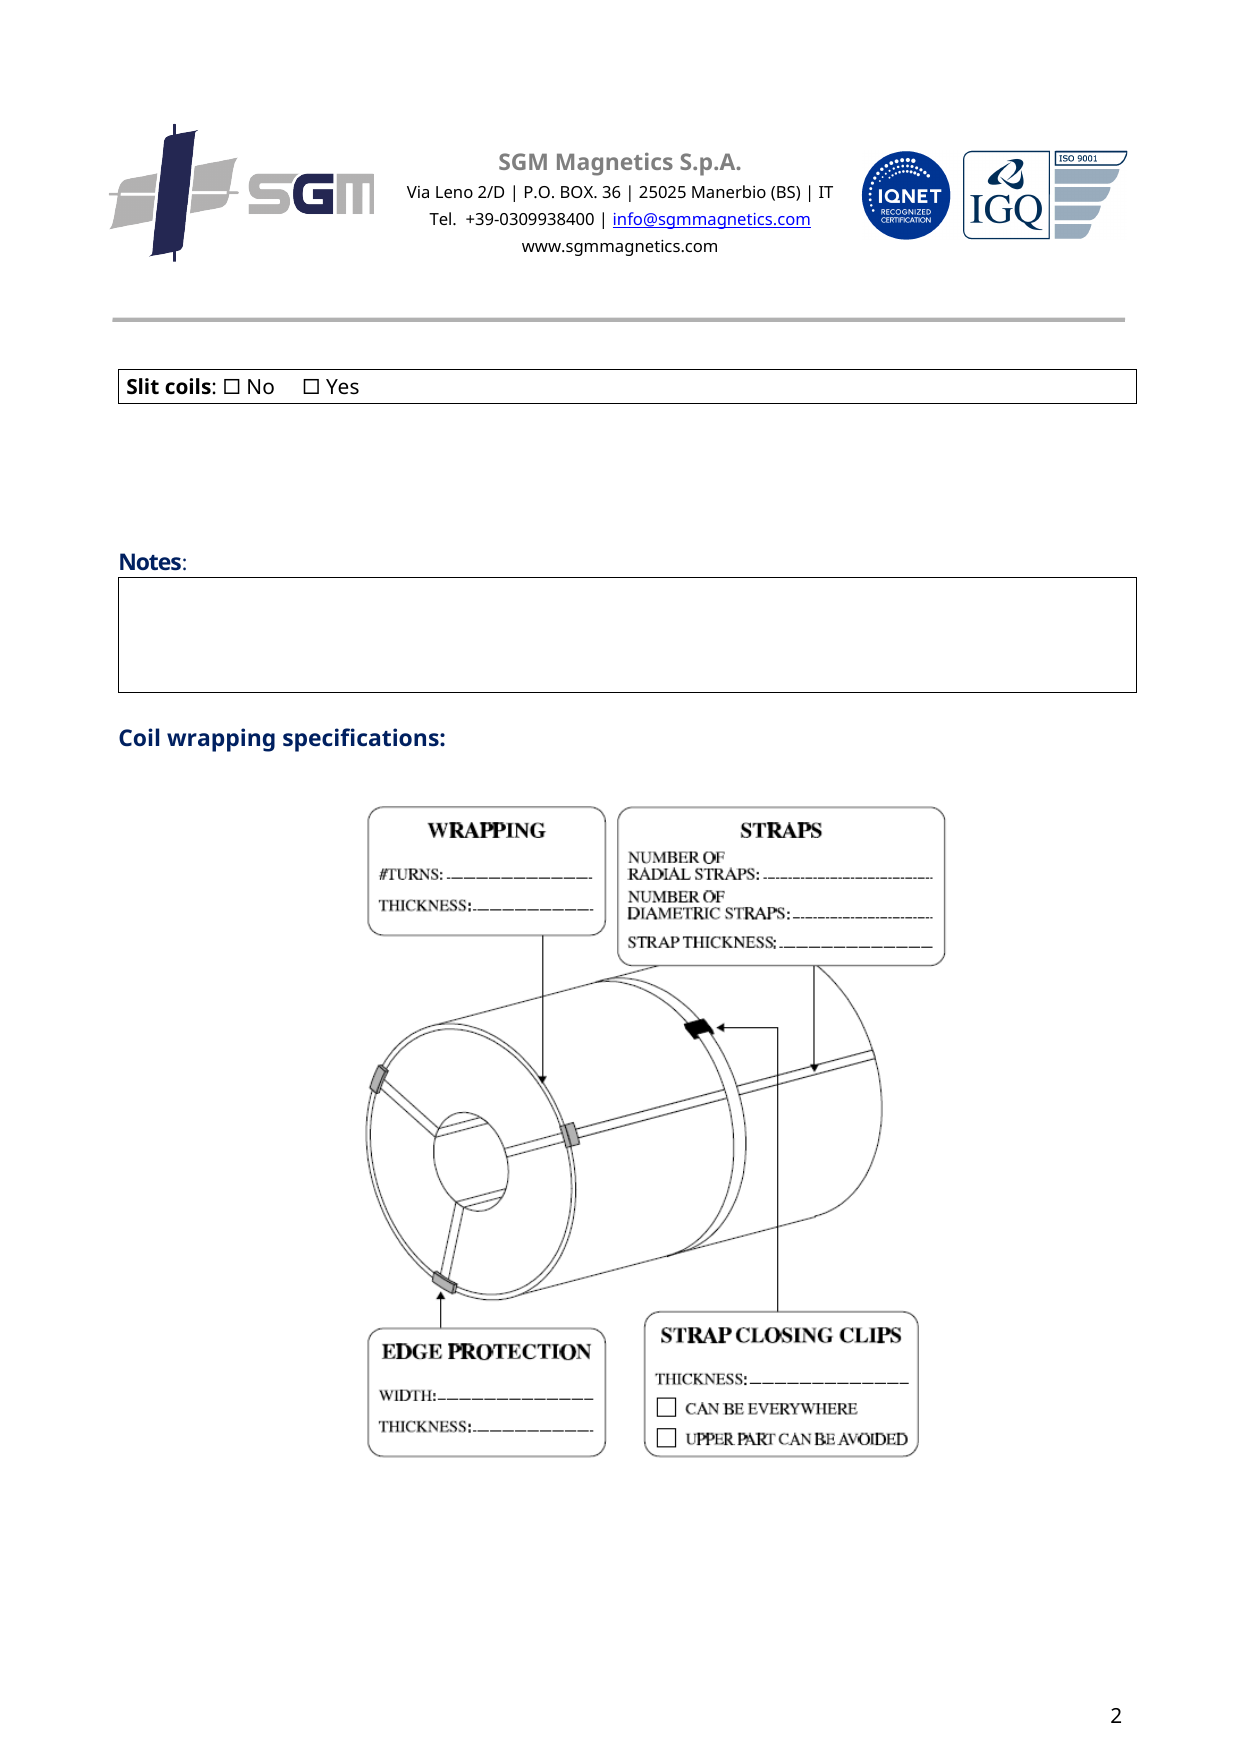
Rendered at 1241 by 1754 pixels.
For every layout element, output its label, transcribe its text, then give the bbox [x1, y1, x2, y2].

table_header [119, 578, 1136, 692]
picture [861, 150, 1128, 240]
table_cell Slit coils: No Yes [119, 370, 1136, 403]
picture [353, 798, 954, 1474]
title Notes: [118, 546, 1137, 577]
picture [108, 123, 374, 262]
text Coil wrapping specifications: [118, 722, 1137, 753]
